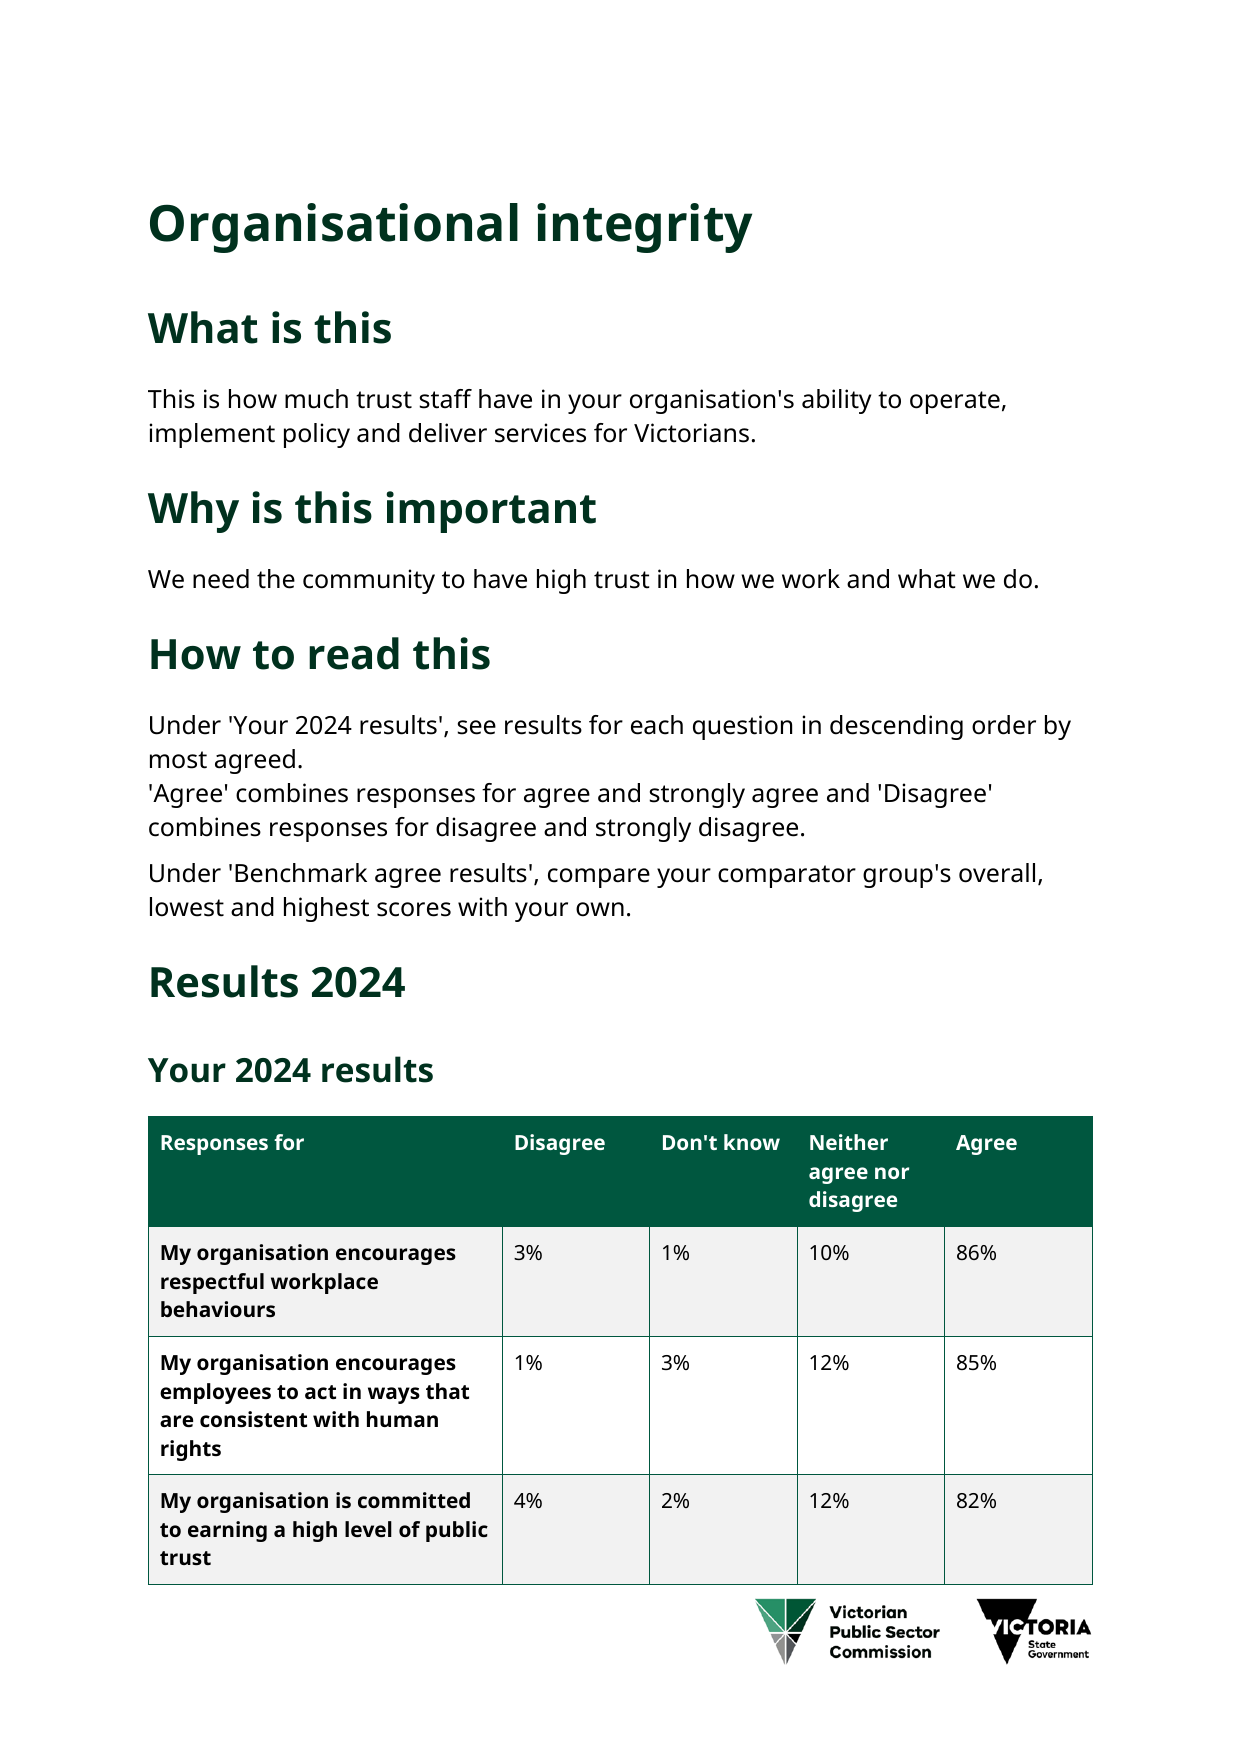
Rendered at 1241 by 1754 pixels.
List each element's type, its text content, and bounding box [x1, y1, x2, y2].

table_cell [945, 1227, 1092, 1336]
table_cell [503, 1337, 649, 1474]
subtitle How to read this [148, 624, 1092, 681]
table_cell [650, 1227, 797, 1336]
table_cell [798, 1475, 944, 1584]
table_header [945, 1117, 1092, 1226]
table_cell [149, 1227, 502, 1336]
subtitle Your 2024 results [148, 1046, 1092, 1092]
picture [754, 1598, 1093, 1666]
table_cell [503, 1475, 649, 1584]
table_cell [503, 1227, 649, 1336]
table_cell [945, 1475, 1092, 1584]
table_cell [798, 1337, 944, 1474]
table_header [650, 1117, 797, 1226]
text We need the community to have high trust in how we work and what we do. [148, 561, 1092, 595]
subtitle What is this [148, 299, 1092, 355]
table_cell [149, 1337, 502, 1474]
subtitle Organisational integrity [148, 188, 1092, 256]
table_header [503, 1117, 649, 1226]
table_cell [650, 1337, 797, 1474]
text This is how much trust staff have in your organisation's ability to operate, implement policy and deliver services for Victorians. [148, 381, 1092, 449]
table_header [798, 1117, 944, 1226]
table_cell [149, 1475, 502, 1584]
subtitle Results 2024 [148, 953, 1092, 1010]
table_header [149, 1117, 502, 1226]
text Under 'Your 2024 results', see results for each question in descending order by most agreed. 'Agree' combines responses for agree and strongly agree and 'Disagree' combines responses for disagree and strongly disagree. [148, 707, 1092, 843]
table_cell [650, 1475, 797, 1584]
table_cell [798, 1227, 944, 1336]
text Under 'Benchmark agree results', compare your comparator group's overall, lowest and highest scores with your own. [148, 856, 1092, 924]
subtitle Why is this important [148, 479, 1092, 535]
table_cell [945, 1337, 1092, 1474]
